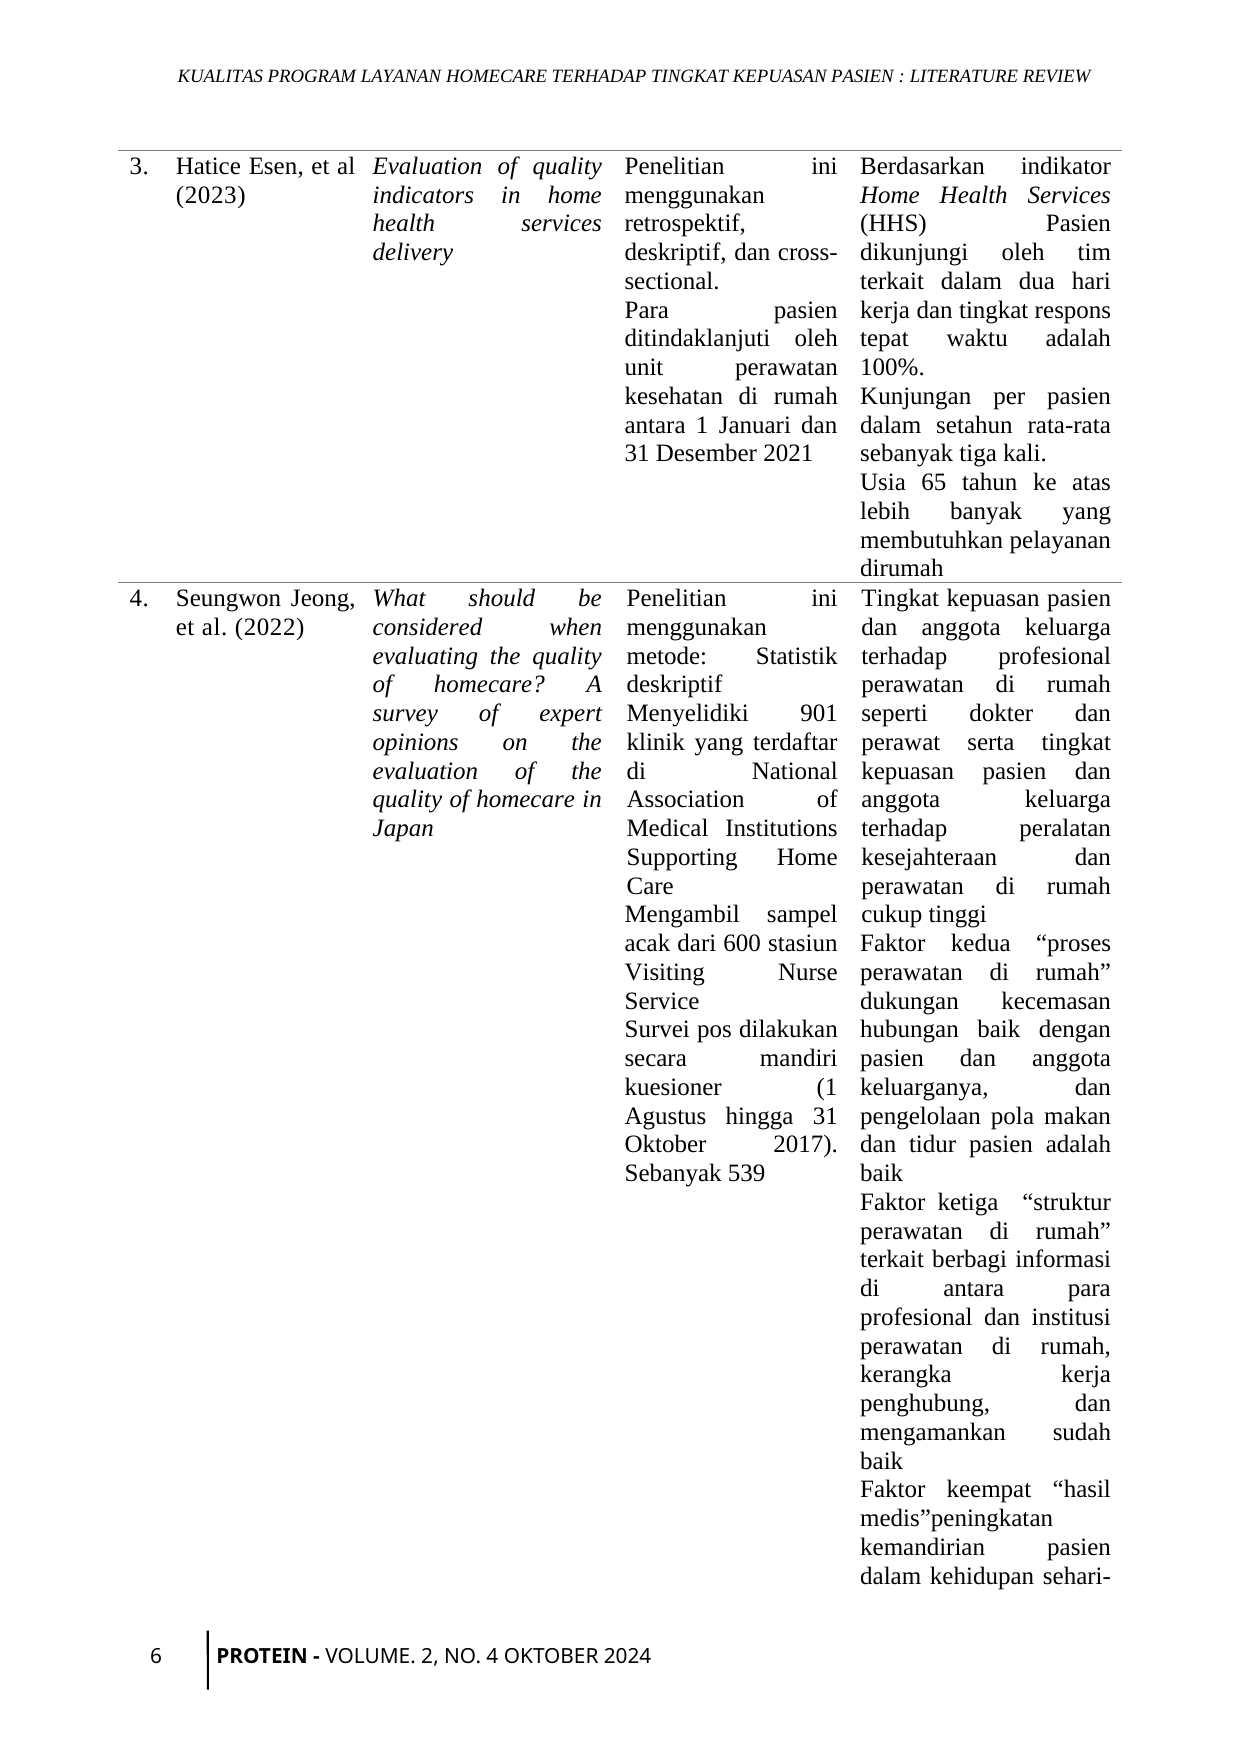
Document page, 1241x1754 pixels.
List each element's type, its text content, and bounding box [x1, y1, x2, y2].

table_cell 3. [118, 151, 174, 582]
table_cell 4. [118, 583, 174, 1589]
table_cell Berdasarkan indikator Home Health Services (HHS) Pasien dikunjungi oleh tim terkait dalam dua hari kerja dan tingkat respons tepat waktu adalah 100%. Kunjungan per pasien dalam setahun rata-rata sebanyak tiga kali. Usia 65 tahun ke atas lebih banyak yang membutuhkan pelayanan dirumah [849, 151, 1122, 582]
table_cell Evaluation of quality indicators in home health services delivery [366, 151, 613, 582]
table_cell Penelitian ini menggunakan retrospektif, deskriptif, dan cross-sectional. Para pasien ditindaklanjuti oleh unit perawatan kesehatan di rumah antara 1 Januari dan 31 Desember 2021 [613, 151, 849, 582]
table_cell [174, 583, 366, 1589]
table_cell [849, 583, 1122, 1589]
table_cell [613, 583, 849, 1589]
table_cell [366, 583, 613, 1589]
table_cell Hatice Esen, et al (2023) [174, 151, 366, 582]
